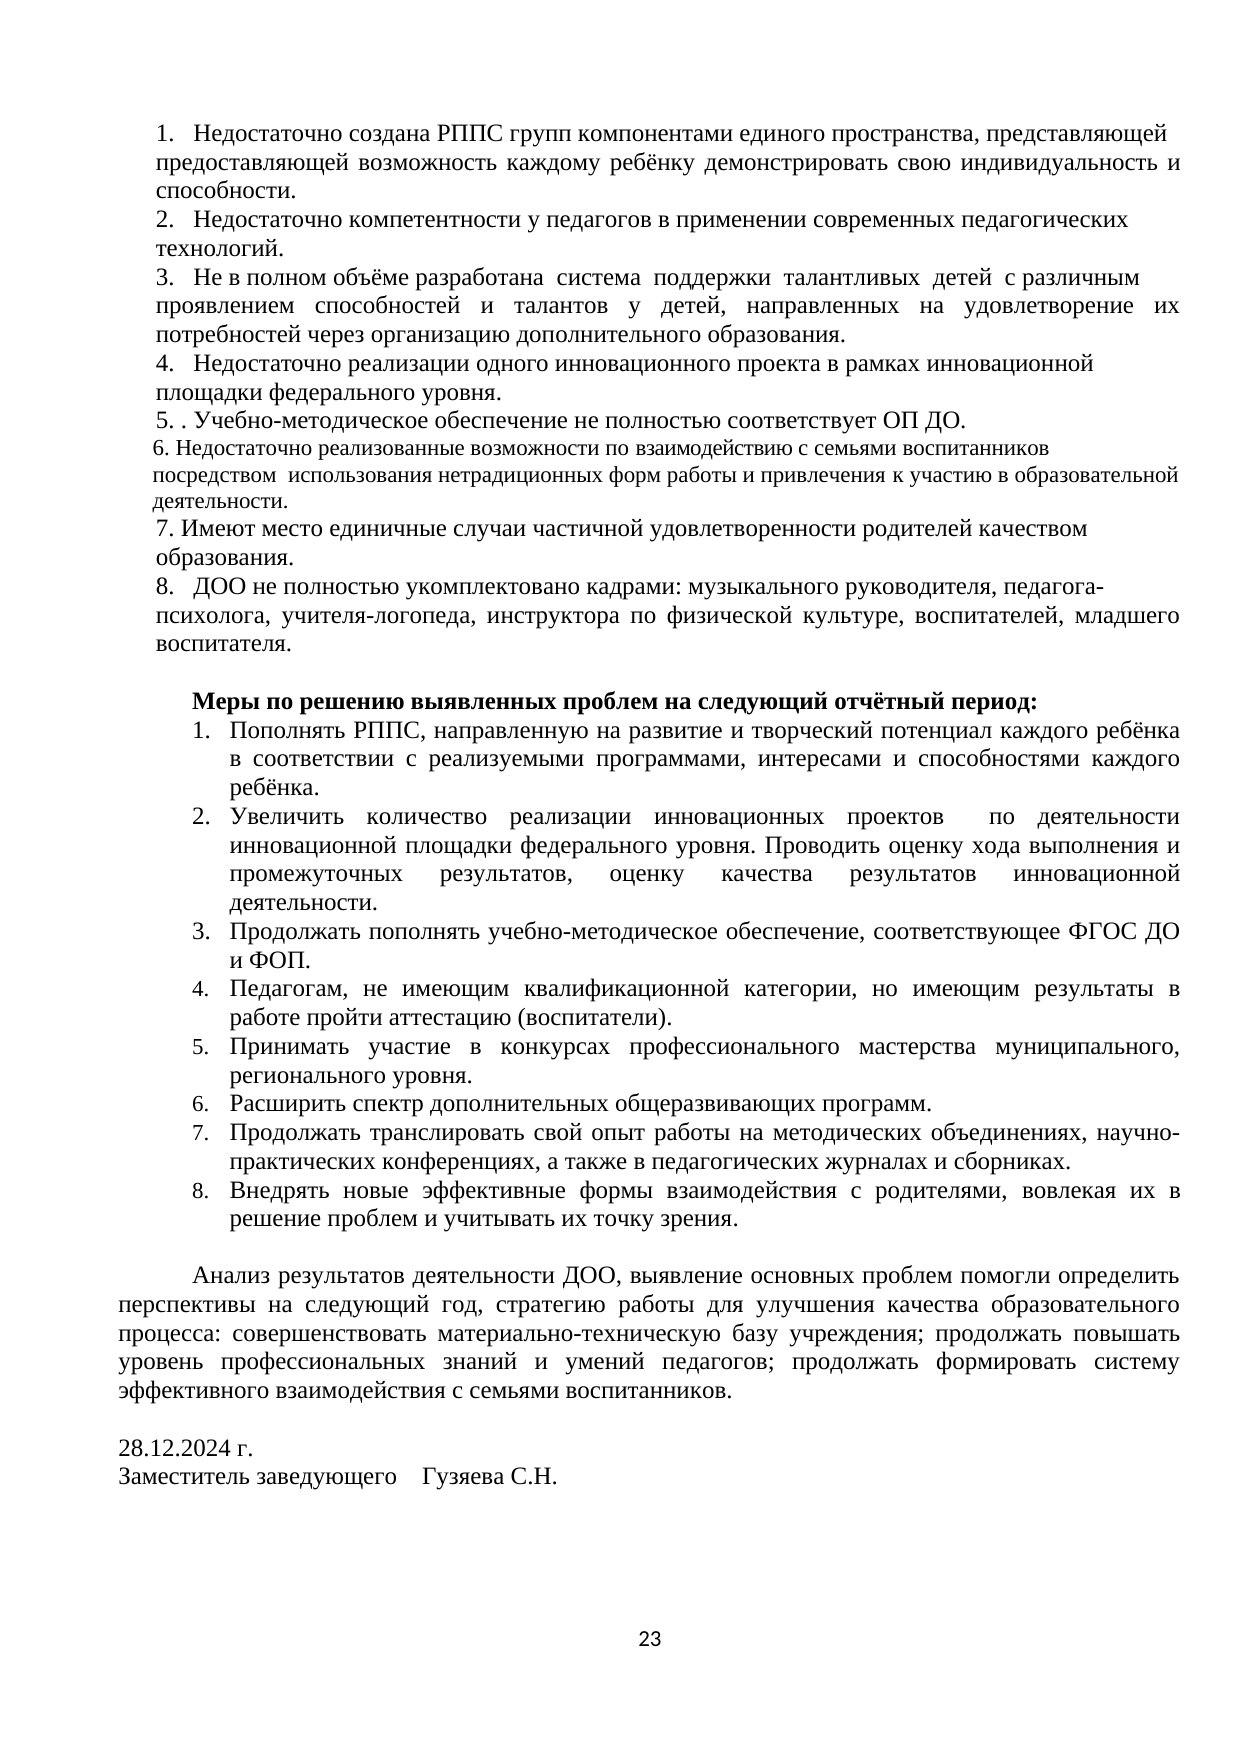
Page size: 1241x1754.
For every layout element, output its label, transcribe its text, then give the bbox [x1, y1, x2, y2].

text 28.12.2024 г. [118, 1433, 1181, 1461]
list Увеличить количество реализации инновационных проектов по деятельности инновационной площадки федерального уровня. Проводить оценку хода выполнения и промежуточных результатов, оценку качества результатов инновационной деятельности. [192, 801, 1181, 916]
text технологий. [118, 233, 1181, 262]
text 5. . Учебно-методическое обеспечение не полностью соответствует ОП ДО. [118, 406, 1181, 434]
list ДОО не полностью укомплектовано кадрами: музыкального руководителя, педагога- [156, 571, 1181, 600]
list Пополнять РППС, направленную на развитие и творческий потенциал каждого ребёнка в соответствии с реализуемыми программами, интересами и способностями каждого ребёнка. [192, 715, 1181, 801]
list Продолжать пополнять учебно-методическое обеспечение, соответствующее ФГОС ДО и ФОП. [192, 916, 1181, 973]
text посредством использования нетрадиционных форм работы и привлечения к участию в образовательной [118, 461, 1181, 487]
text площадки федерального уровня. [156, 377, 1181, 406]
list Не в полном объёме разработана система поддержки талантливых детей с различным [156, 262, 1181, 291]
list Недостаточно реализации одного инновационного проекта в рамках инновационной [156, 348, 1181, 377]
text психолога, учителя-логопеда, инструктора по физической культуре, воспитателей, младшего воспитателя. [156, 600, 1181, 657]
text проявлением способностей и талантов у детей, направленных на удовлетворение их потребностей через организацию дополнительного образования. [156, 291, 1181, 348]
list Недостаточно создана РППС групп компонентами единого пространства, представляющей [156, 118, 1181, 147]
list Внедрять новые эффективные формы взаимодействия с родителями, вовлекая их в решение проблем и учитывать их точку зрения. [192, 1175, 1181, 1232]
text 6. Недостаточно реализованные возможности по взаимодействию с семьями воспитанников [118, 434, 1181, 461]
text предоставляющей возможность каждому ребёнку демонстрировать свою индивидуальность и способности. [156, 147, 1181, 204]
list Недостаточно компетентности у педагогов в применении современных педагогических [156, 204, 1181, 233]
list Расширить спектр дополнительных общеразвивающих программ. [192, 1088, 1181, 1117]
text Заместитель заведующего Гузяева С.Н. [118, 1461, 1181, 1490]
text Меры по решению выявленных проблем на следующий отчётный период: [156, 686, 1181, 715]
list Принимать участие в конкурсах профессионального мастерства муниципального, регионального уровня. [192, 1031, 1181, 1088]
list Продолжать транслировать свой опыт работы на методических объединениях, научно-практических конференциях, а также в педагогических журналах и сборниках. [192, 1117, 1181, 1175]
text образования. [156, 542, 1181, 571]
list Педагогам, не имеющим квалификационной категории, но имеющим результаты в работе пройти аттестацию (воспитатели). [192, 973, 1181, 1031]
text Анализ результатов деятельности ДОО, выявление основных проблем помогли определить перспективы на следующий год, стратегию работы для улучшения качества образовательного процесса: совершенствовать материально-техническую базу учреждения; продолжать повышать уровень профессиональных знаний и умений педагогов; продолжать формировать систему эффективного взаимодействия с семьями воспитанников. [118, 1260, 1181, 1404]
text 7. Имеют место единичные случаи частичной удовлетворенности родителей качеством [118, 513, 1181, 542]
text деятельности. [118, 487, 1181, 513]
